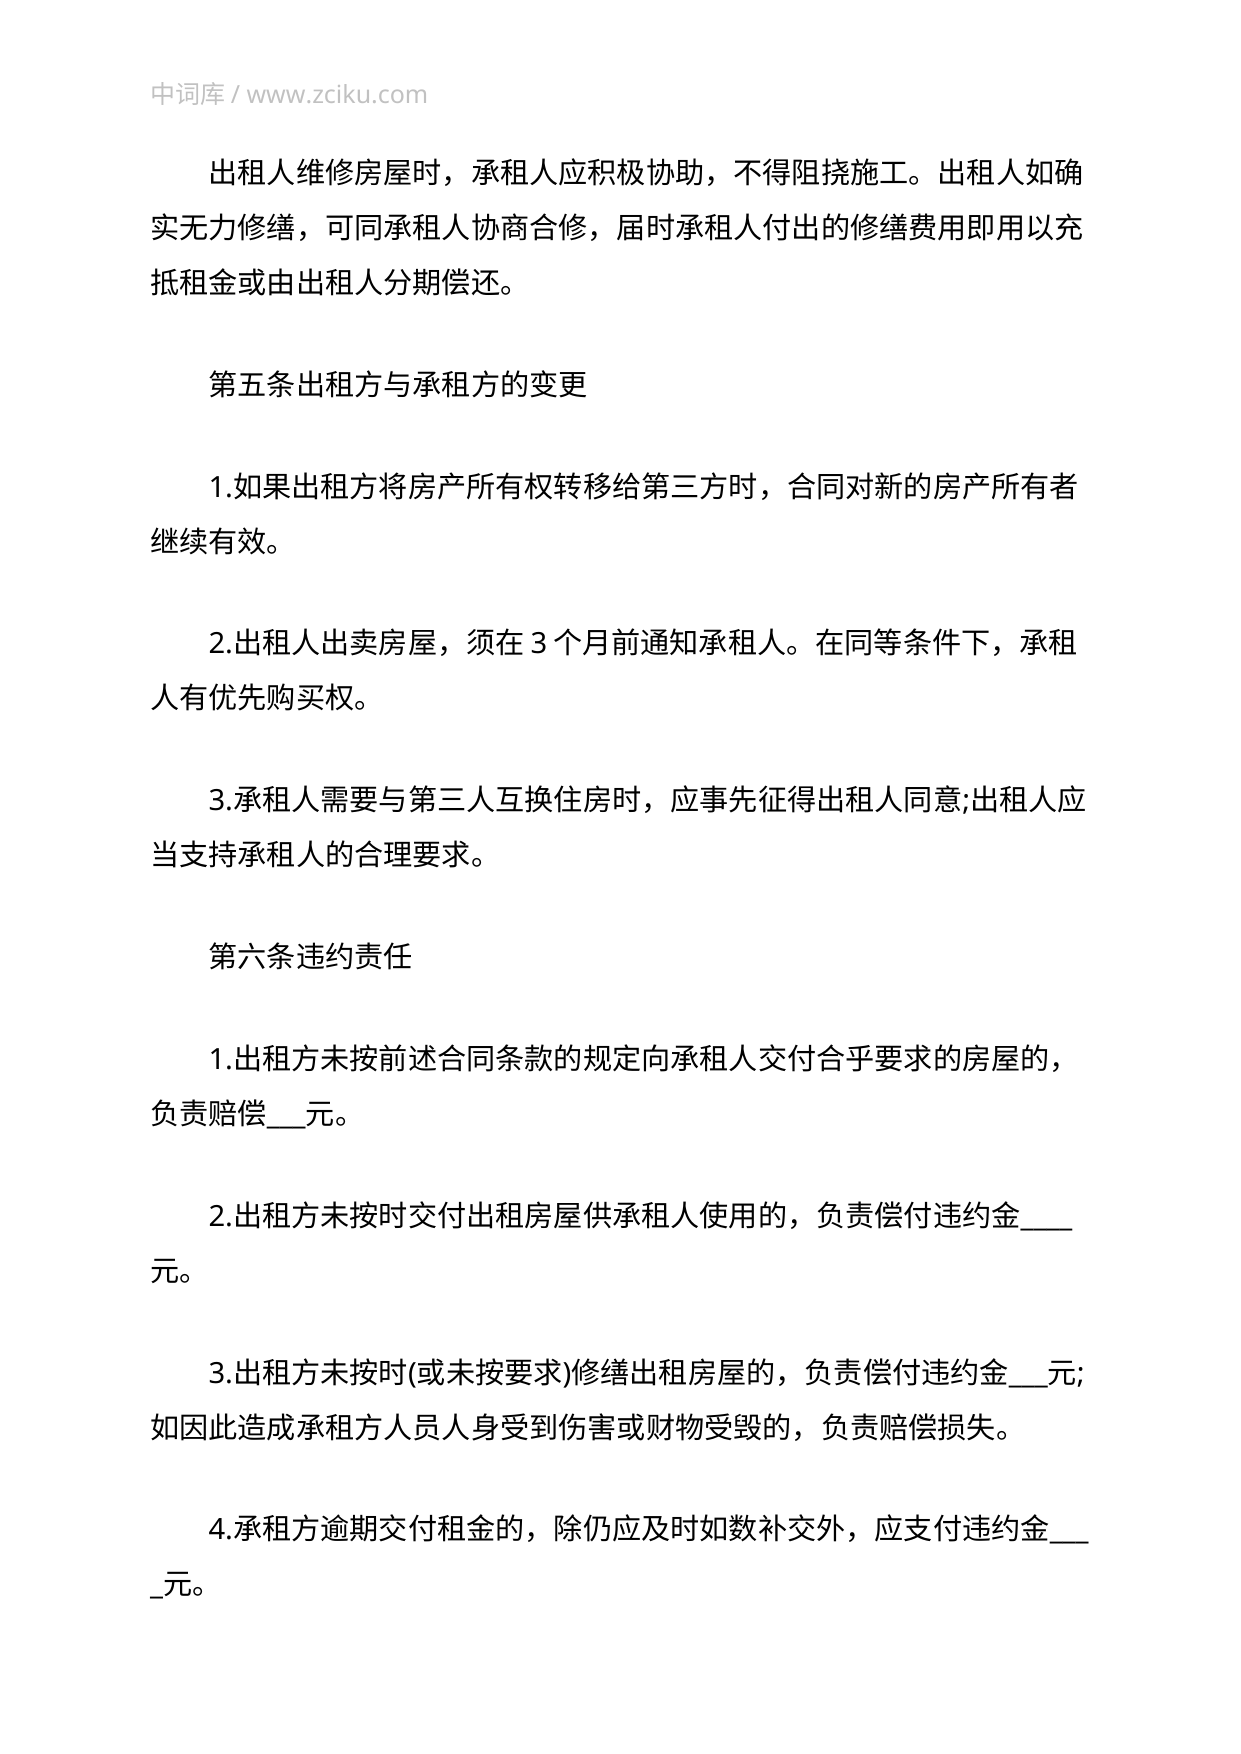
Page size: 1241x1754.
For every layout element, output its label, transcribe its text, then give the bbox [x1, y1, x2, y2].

text 第五条出租方与承租方的变更 [150, 362, 1090, 404]
text 1.如果出租方将房产所有权转移给第三方时，合同对新的房产所有者继续有效。 [150, 463, 1090, 561]
text 3.承租人需要与第三人互换住房时，应事先征得出租人同意;出租人应当支持承租人的合理要求。 [150, 777, 1090, 874]
text 2.出租人出卖房屋，须在3个月前通知承租人。在同等条件下，承租人有优先购买权。 [150, 620, 1090, 717]
text 2.出租方未按时交付出租房屋供承租人使用的，负责偿付违约金____元。 [150, 1192, 1090, 1290]
text 3.出租方未按时(或未按要求)修缮出租房屋的，负责偿付违约金___元;如因此造成承租方人员人身受到伤害或财物受毁的，负责赔偿损失。 [150, 1349, 1090, 1446]
text 4.承租方逾期交付租金的，除仍应及时如数补交外，应支付违约金____元。 [150, 1506, 1090, 1603]
text 第六条违约责任 [150, 934, 1090, 976]
text 出租人维修房屋时，承租人应积极协助，不得阻挠施工。出租人如确实无力修缮，可同承租人协商合修，届时承租人付出的修缮费用即用以充抵租金或由出租人分期偿还。 [150, 150, 1090, 302]
text 1.出租方未按前述合同条款的规定向承租人交付合乎要求的房屋的，负责赔偿___元。 [150, 1035, 1090, 1133]
